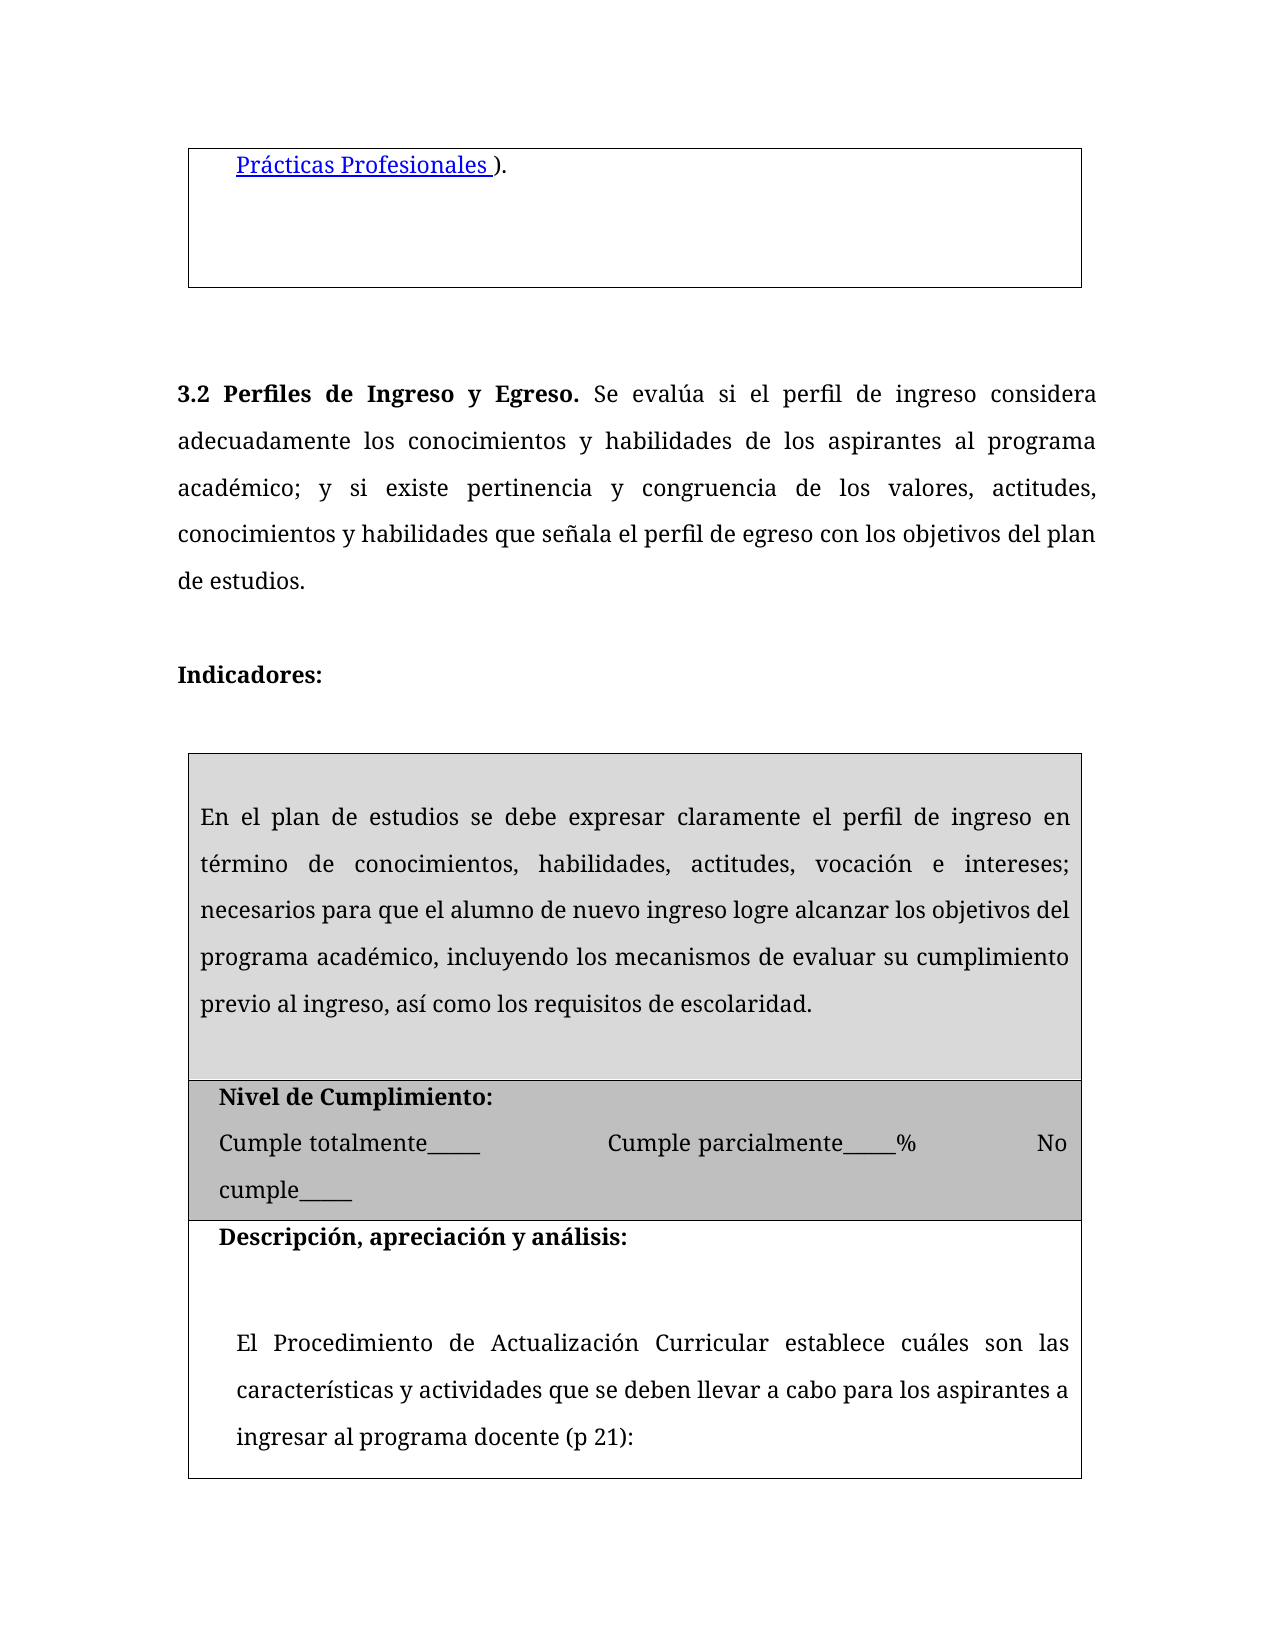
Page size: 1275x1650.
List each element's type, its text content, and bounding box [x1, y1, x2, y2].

table_cell Nivel de Cumplimiento: Cumple totalmente_____ Cumple parcialmente_____% No cumple_____ [189, 1081, 1081, 1220]
text Indicadores: [177, 659, 1098, 690]
text 3.2 Perfiles de Ingreso y Egreso. Se evalúa si el perfil de ingreso considera adecuadamente los conocimientos y habilidades de los aspirantes al programa académico; y si existe pertinencia y congruencia de los valores, actitudes, conocimientos y habilidades que señala el perfil de egreso con los objetivos del plan de estudios. [177, 378, 1098, 597]
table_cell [189, 1221, 1081, 1478]
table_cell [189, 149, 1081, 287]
table_header En el plan de estudios se debe expresar claramente el perfil de ingreso en término de conocimientos, habilidades, actitudes, vocación e intereses; necesarios para que el alumno de nuevo ingreso logre alcanzar los objetivos del programa académico, incluyendo los mecanismos de evaluar su cumplimiento previo al ingreso, así como los requisitos de escolaridad. [189, 754, 1081, 1079]
